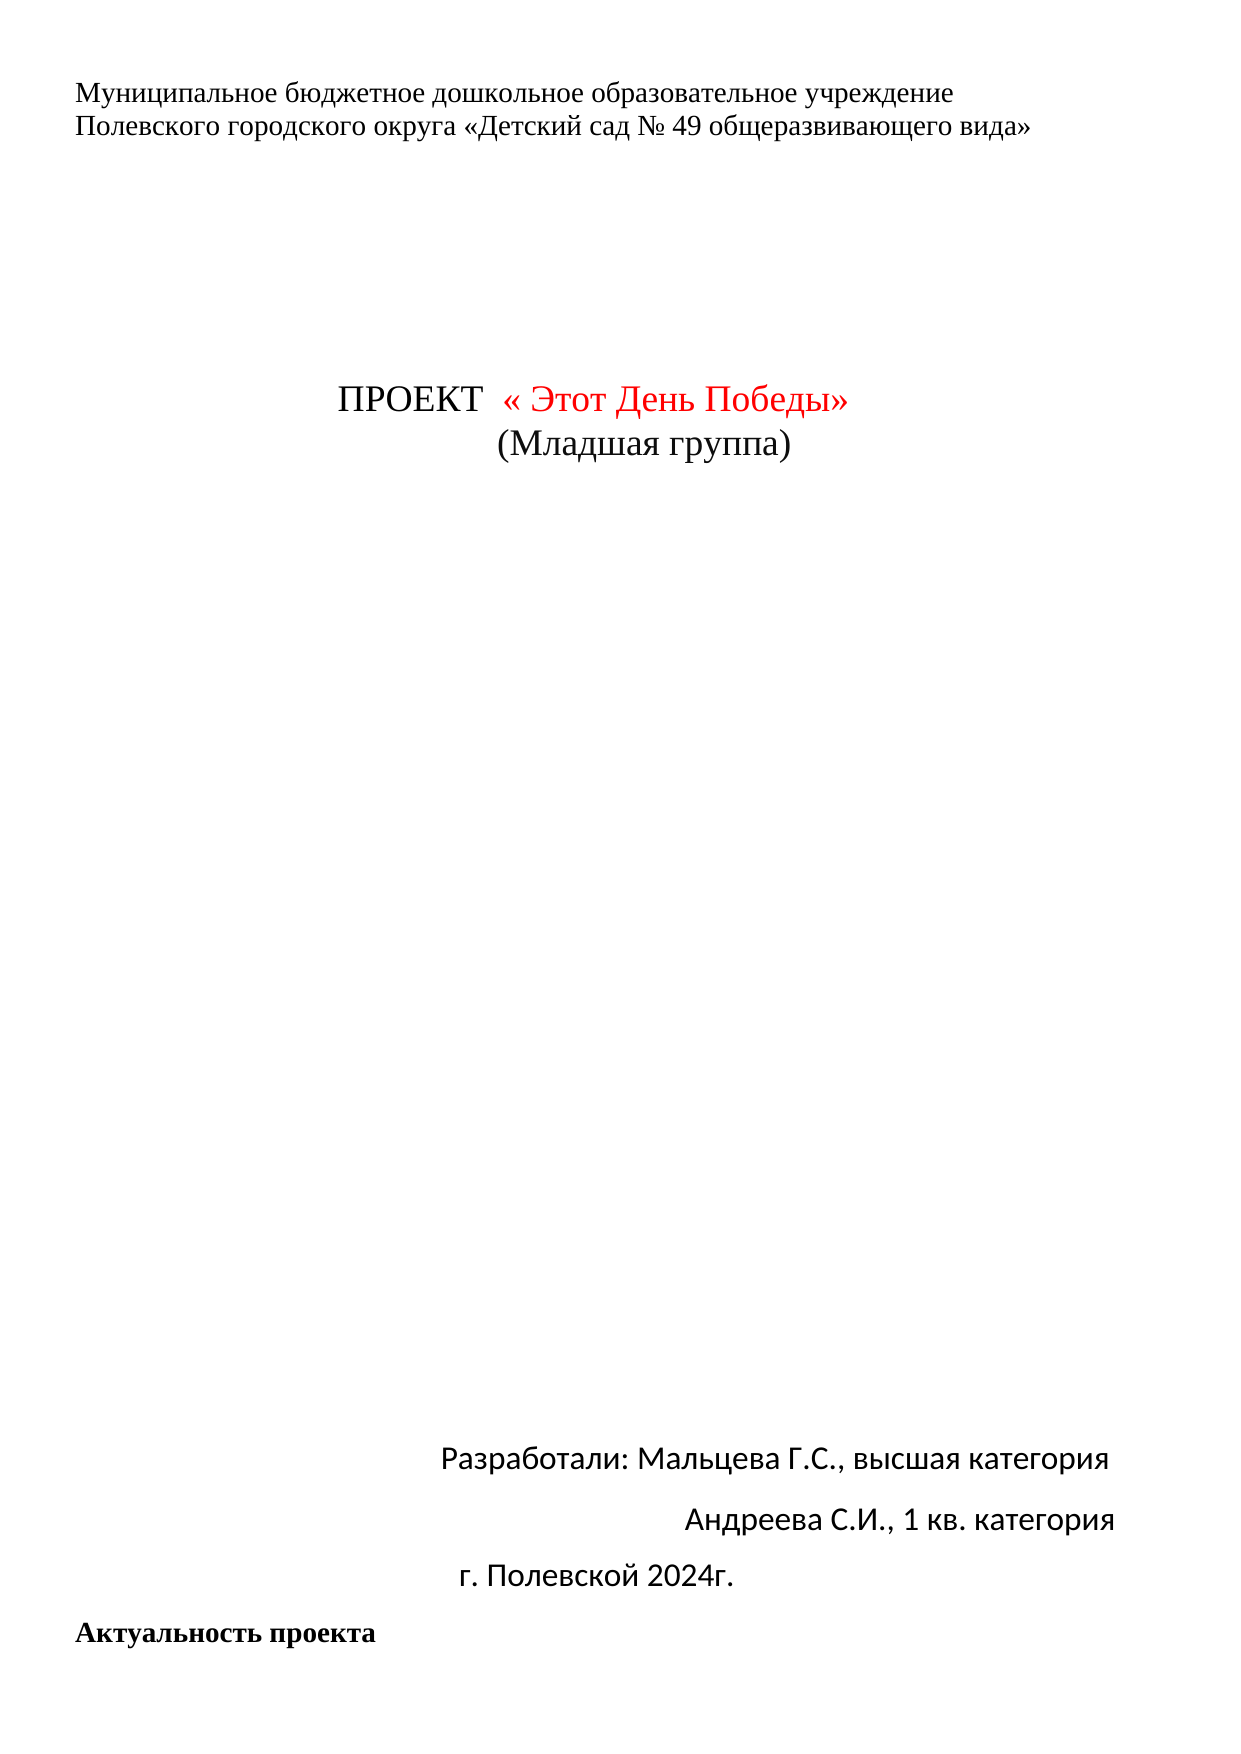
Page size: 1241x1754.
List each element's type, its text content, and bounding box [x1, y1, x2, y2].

text г. Полевской 2024г. [75, 1554, 1165, 1595]
text Андреева С.И., 1 кв. категория [75, 1498, 1165, 1538]
text Актуальность проекта [75, 1615, 1165, 1648]
text Полевского городского округа «Детский сад № 49 общеразвивающего вида» [75, 108, 1165, 142]
text ПРОЕКТ « Этот День Победы» [75, 377, 1165, 420]
text (Младшая группа) [75, 420, 1165, 463]
text Муниципальное бюджетное дошкольное образовательное учреждение [75, 75, 1165, 108]
text Разработали: Мальцева Г.С., высшая категория [75, 1437, 1165, 1478]
